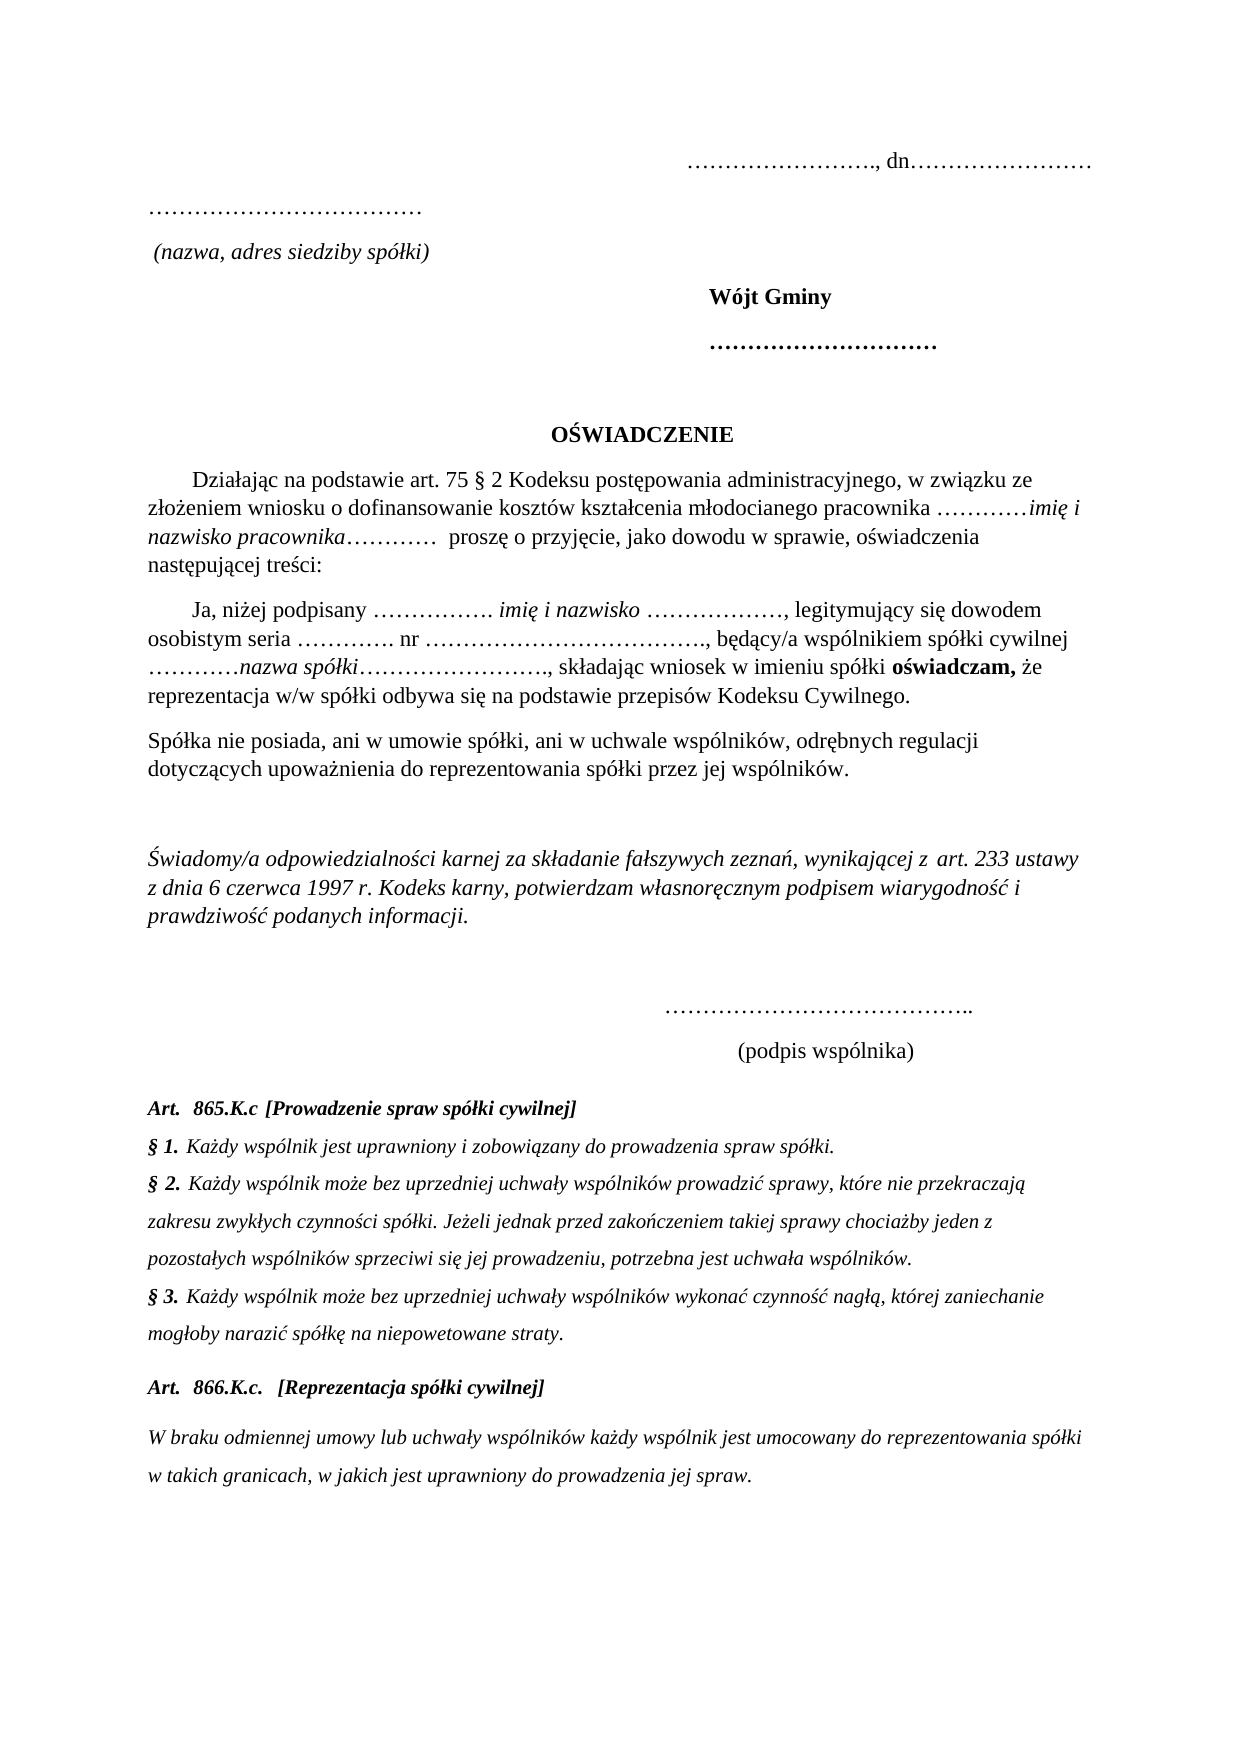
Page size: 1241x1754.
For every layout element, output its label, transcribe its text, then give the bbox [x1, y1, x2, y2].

text Wójt Gminy [148, 283, 1093, 309]
text Spółka nie posiada, ani w umowie spółki, ani w uchwale wspólników, odrębnych regulacji dotyczących upoważnienia do reprezentowania spółki przez jej wspólników. [148, 727, 1093, 782]
text ………………………………….. [590, 992, 1093, 1019]
text Art. 866.K.c. [Reprezentacja spółki cywilnej] [148, 1362, 1093, 1399]
text ……………………………… [148, 193, 1093, 219]
text (podpis wspólnika) [738, 1038, 1093, 1064]
text Ja, niżej podpisany ……………. imię i nazwisko ………………, legitymujący się dowodem osobistym seria …………. nr ………………………………., będący/a wspólnikiem spółki cywilnej …………nazwa spółki……………………., składając wniosek w imieniu spółki oświadczam, że reprezentacja w/w spółki odbywa się na podstawie przepisów Kodeksu Cywilnego. [148, 596, 1093, 708]
text ………………………… [148, 328, 1093, 354]
text § 3. Każdy wspólnik może bez uprzedniej uchwały wspólników wykonać czynność nagłą, której zaniechanie mogłoby narazić spółkę na niepowetowane straty. [148, 1270, 1093, 1345]
text OŚWIADCZENIE [148, 421, 1093, 447]
text W braku odmiennej umowy lub uchwały wspólników każdy wspólnik jest umocowany do reprezentowania spółki w takich granicach, w jakich jest uprawniony do prowadzenia jej spraw. [148, 1412, 1093, 1487]
text Działając na podstawie art. 75 § 2 Kodeksu postępowania administracyjnego, w związku ze złożeniem wniosku o dofinansowanie kosztów kształcenia młodocianego pracownika …………imię i nazwisko pracownika………… proszę o przyjęcie, jako dowodu w sprawie, oświadczenia następującej treści: [148, 466, 1093, 578]
text (nazwa, adres siedziby spółki) [148, 238, 1093, 264]
text Art. 865.K.c [Prowadzenie spraw spółki cywilnej] [148, 1083, 1093, 1120]
text Świadomy/a odpowiedzialności karnej za składanie fałszywych zeznań, wynikającej z art. 233 ustawy z dnia 6 czerwca 1997 r. Kodeks karny, potwierdzam własnoręcznym podpisem wiarygodność i prawdziwość podanych informacji. [148, 845, 1093, 929]
text § 1. Każdy wspólnik jest uprawniony i zobowiązany do prowadzenia spraw spółki. [148, 1120, 1093, 1158]
text ……………………., dn…………………… [148, 148, 1093, 174]
text § 2. Każdy wspólnik może bez uprzedniej uchwały wspólników prowadzić sprawy, które nie przekraczają zakresu zwykłych czynności spółki. Jeżeli jednak przed zakończeniem takiej sprawy chociażby jeden z pozostałych wspólników sprzeciwi się jej prowadzeniu, potrzebna jest uchwała wspólników. [148, 1158, 1093, 1270]
